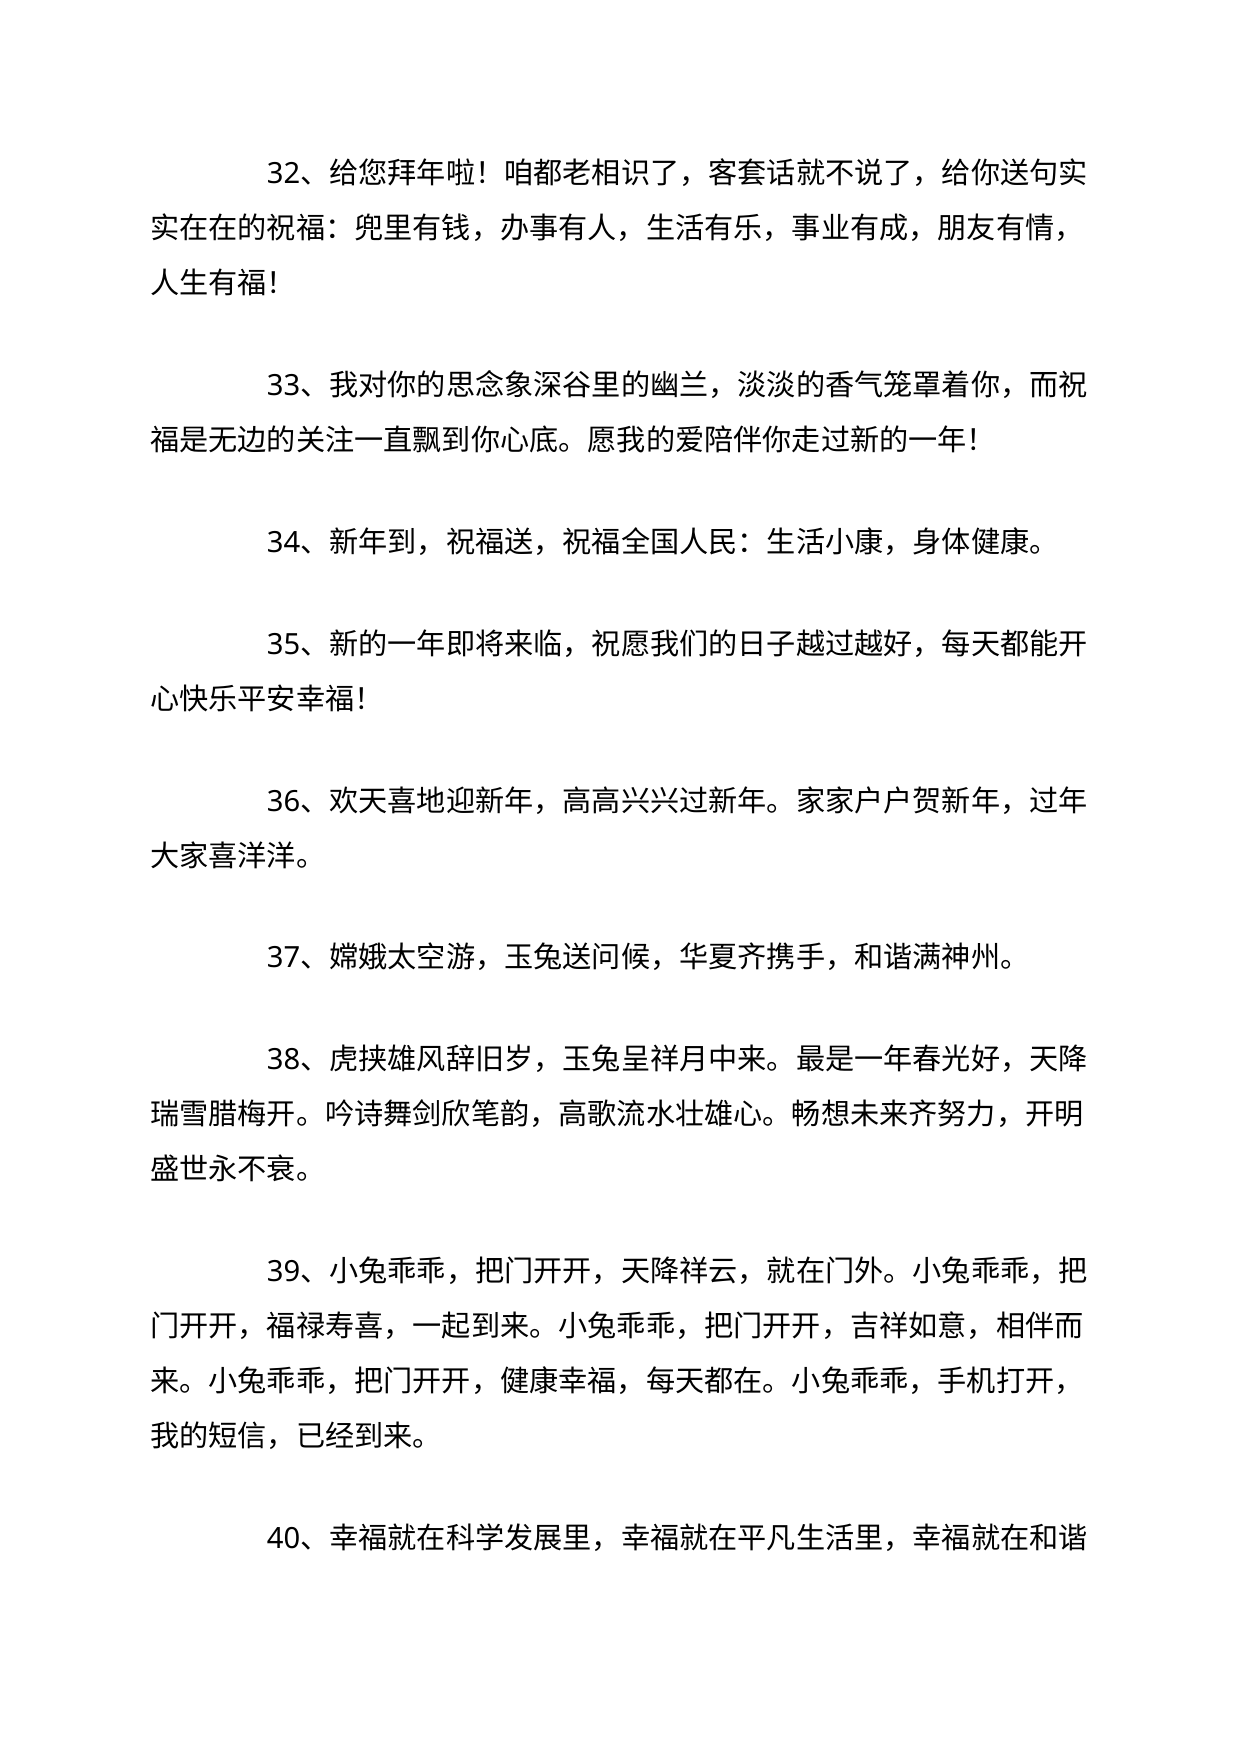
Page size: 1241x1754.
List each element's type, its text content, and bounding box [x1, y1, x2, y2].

text 37、嫦娥太空游，玉兔送问候，华夏齐携手，和谐满神州。 [150, 934, 1090, 976]
text 35、新的一年即将来临，祝愿我们的日子越过越好，每天都能开心快乐平安幸福！ [150, 620, 1090, 718]
text 34、新年到，祝福送，祝福全国人民：生活小康，身体健康。 [150, 518, 1090, 561]
text 38、虎挟雄风辞旧岁，玉兔呈祥月中来。最是一年春光好，天降瑞雪腊梅开。吟诗舞剑欣笔韵，高歌流水壮雄心。畅想未来齐努力，开明盛世永不衰。 [150, 1036, 1090, 1188]
text 36、欢天喜地迎新年，高高兴兴过新年。家家户户贺新年，过年大家喜洋洋。 [150, 777, 1090, 874]
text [150, 1514, 1090, 1557]
text 39、小兔乖乖，把门开开，天降祥云，就在门外。小兔乖乖，把门开开，福禄寿喜，一起到来。小兔乖乖，把门开开，吉祥如意，相伴而来。小兔乖乖，把门开开，健康幸福，每天都在。小兔乖乖，手机打开，我的短信，已经到来。 [150, 1248, 1090, 1455]
text 32、给您拜年啦！咱都老相识了，客套话就不说了，给你送句实实在在的祝福：兜里有钱，办事有人，生活有乐，事业有成，朋友有情，人生有福！ [150, 150, 1090, 302]
text 33、我对你的思念象深谷里的幽兰，淡淡的香气笼罩着你，而祝福是无边的关注一直飘到你心底。愿我的爱陪伴你走过新的一年！ [150, 362, 1090, 459]
